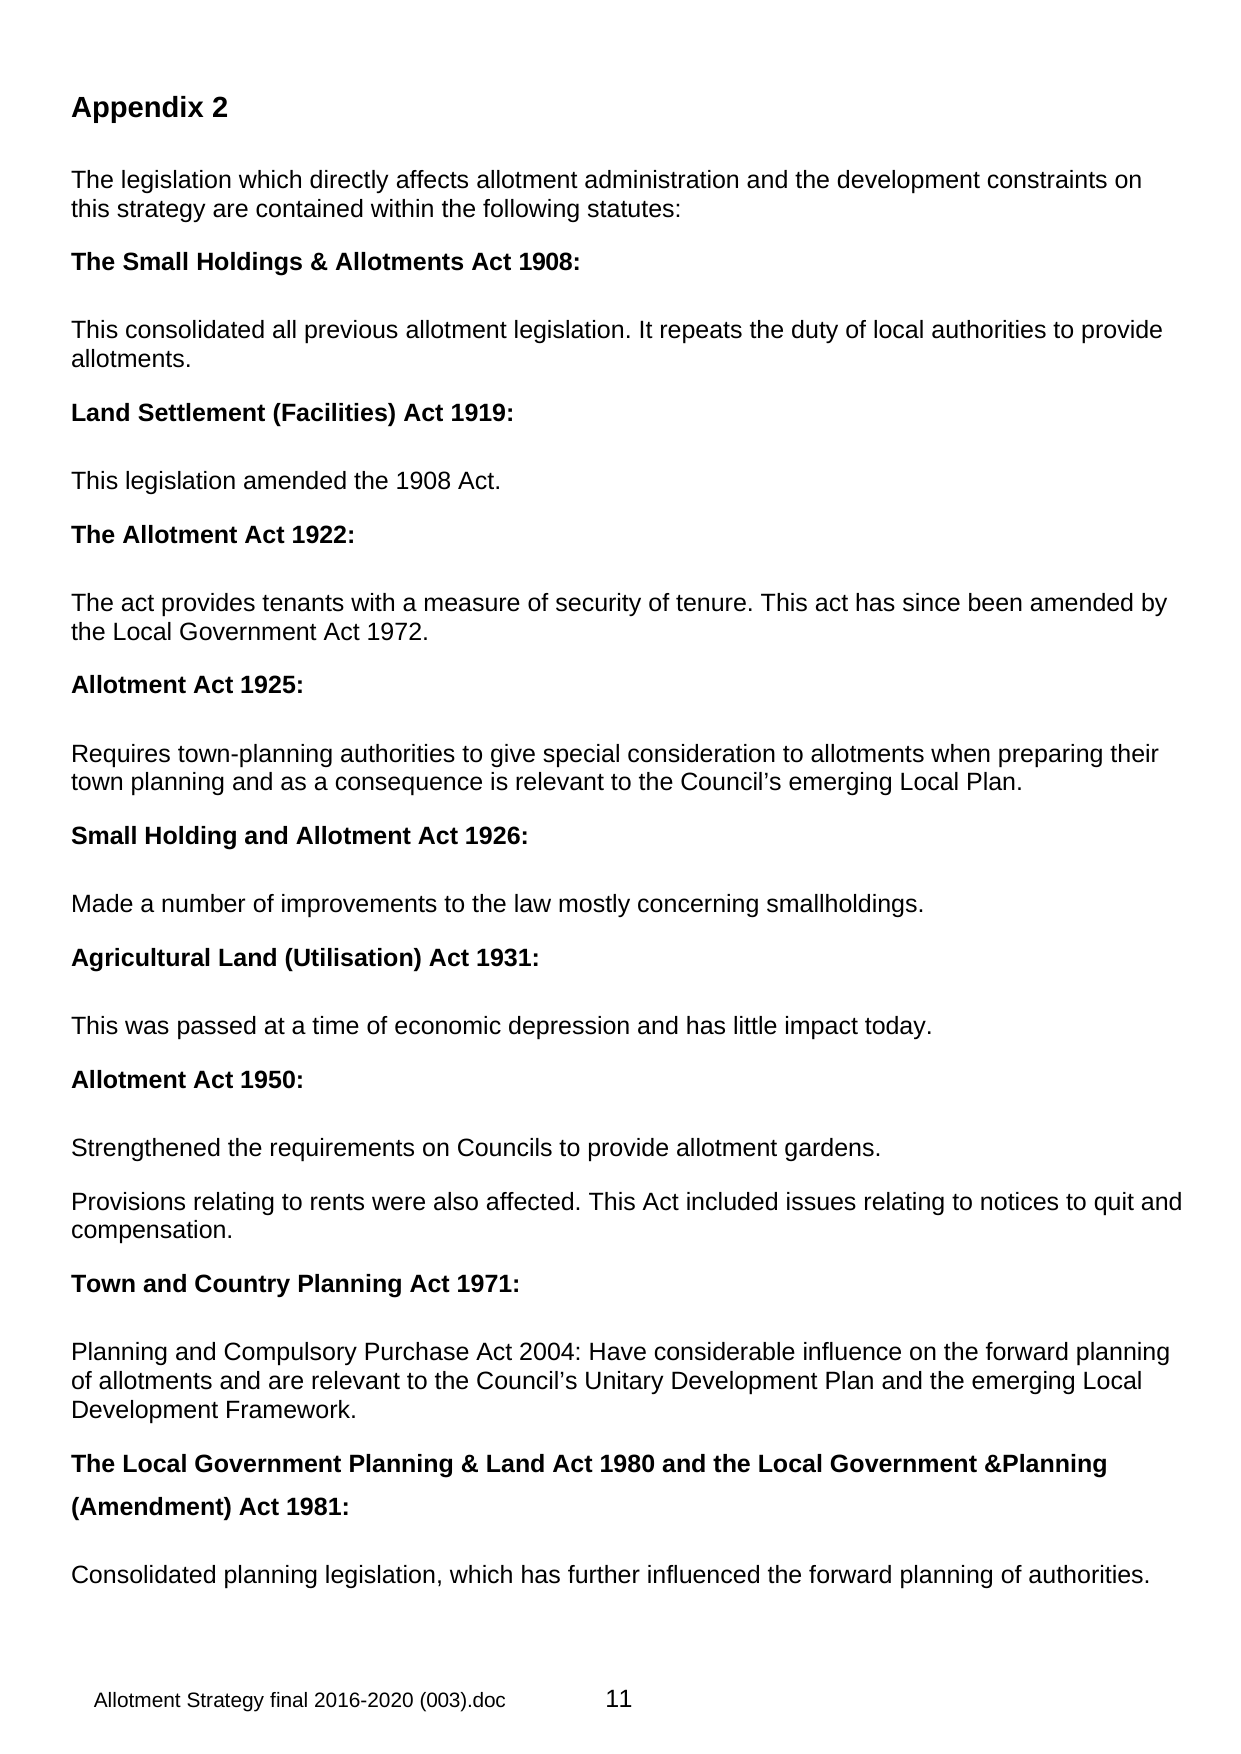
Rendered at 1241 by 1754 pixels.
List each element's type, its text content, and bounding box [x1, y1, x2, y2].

subtitle Appendix 2 [71, 89, 1186, 123]
text Provisions relating to rents were also affected. This Act included issues relating to notices to quit and compensation. [71, 1187, 1186, 1244]
text This consolidated all previous allotment legislation. It repeats the duty of local authorities to provide allotments. [71, 316, 1186, 373]
subtitle The Allotment Act 1922: [71, 520, 1186, 549]
text Planning and Compulsory Purchase Act 2004: Have considerable influence on the forward planning of allotments and are relevant to the Council’s Unitary Development Plan and the emerging Local Development Framework. [71, 1337, 1186, 1424]
text Strengthened the requirements on Councils to provide allotment gardens. [71, 1133, 1186, 1162]
subtitle Agricultural Land (Utilisation) Act 1931: [71, 943, 1186, 972]
text The legislation which directly affects allotment administration and the development constraints on this strategy are contained within the following statutes: [71, 165, 1186, 222]
text Consolidated planning legislation, which has further influenced the forward planning of authorities. [71, 1560, 1186, 1589]
subtitle The Local Government Planning & Land Act 1980 and the Local Government &Planning (Amendment) Act 1981: [71, 1449, 1186, 1521]
subtitle Land Settlement (Facilities) Act 1919: [71, 398, 1186, 427]
subtitle Allotment Act 1925: [71, 671, 1186, 699]
text Made a number of improvements to the law mostly concerning smallholdings. [71, 889, 1186, 918]
subtitle Allotment Act 1950: [71, 1065, 1186, 1094]
subtitle The Small Holdings & Allotments Act 1908: [71, 247, 1186, 276]
subtitle Small Holding and Allotment Act 1926: [71, 821, 1186, 850]
text The act provides tenants with a measure of security of tenure. This act has since been amended by the Local Government Act 1972. [71, 588, 1186, 646]
text Requires town-planning authorities to give special consideration to allotments when preparing their town planning and as a consequence is relevant to the Council’s emerging Local Plan. [71, 739, 1186, 796]
text This legislation amended the 1908 Act. [71, 466, 1186, 495]
text This was passed at a time of economic depression and has little impact today. [71, 1011, 1186, 1040]
subtitle Town and Country Planning Act 1971: [71, 1269, 1186, 1298]
